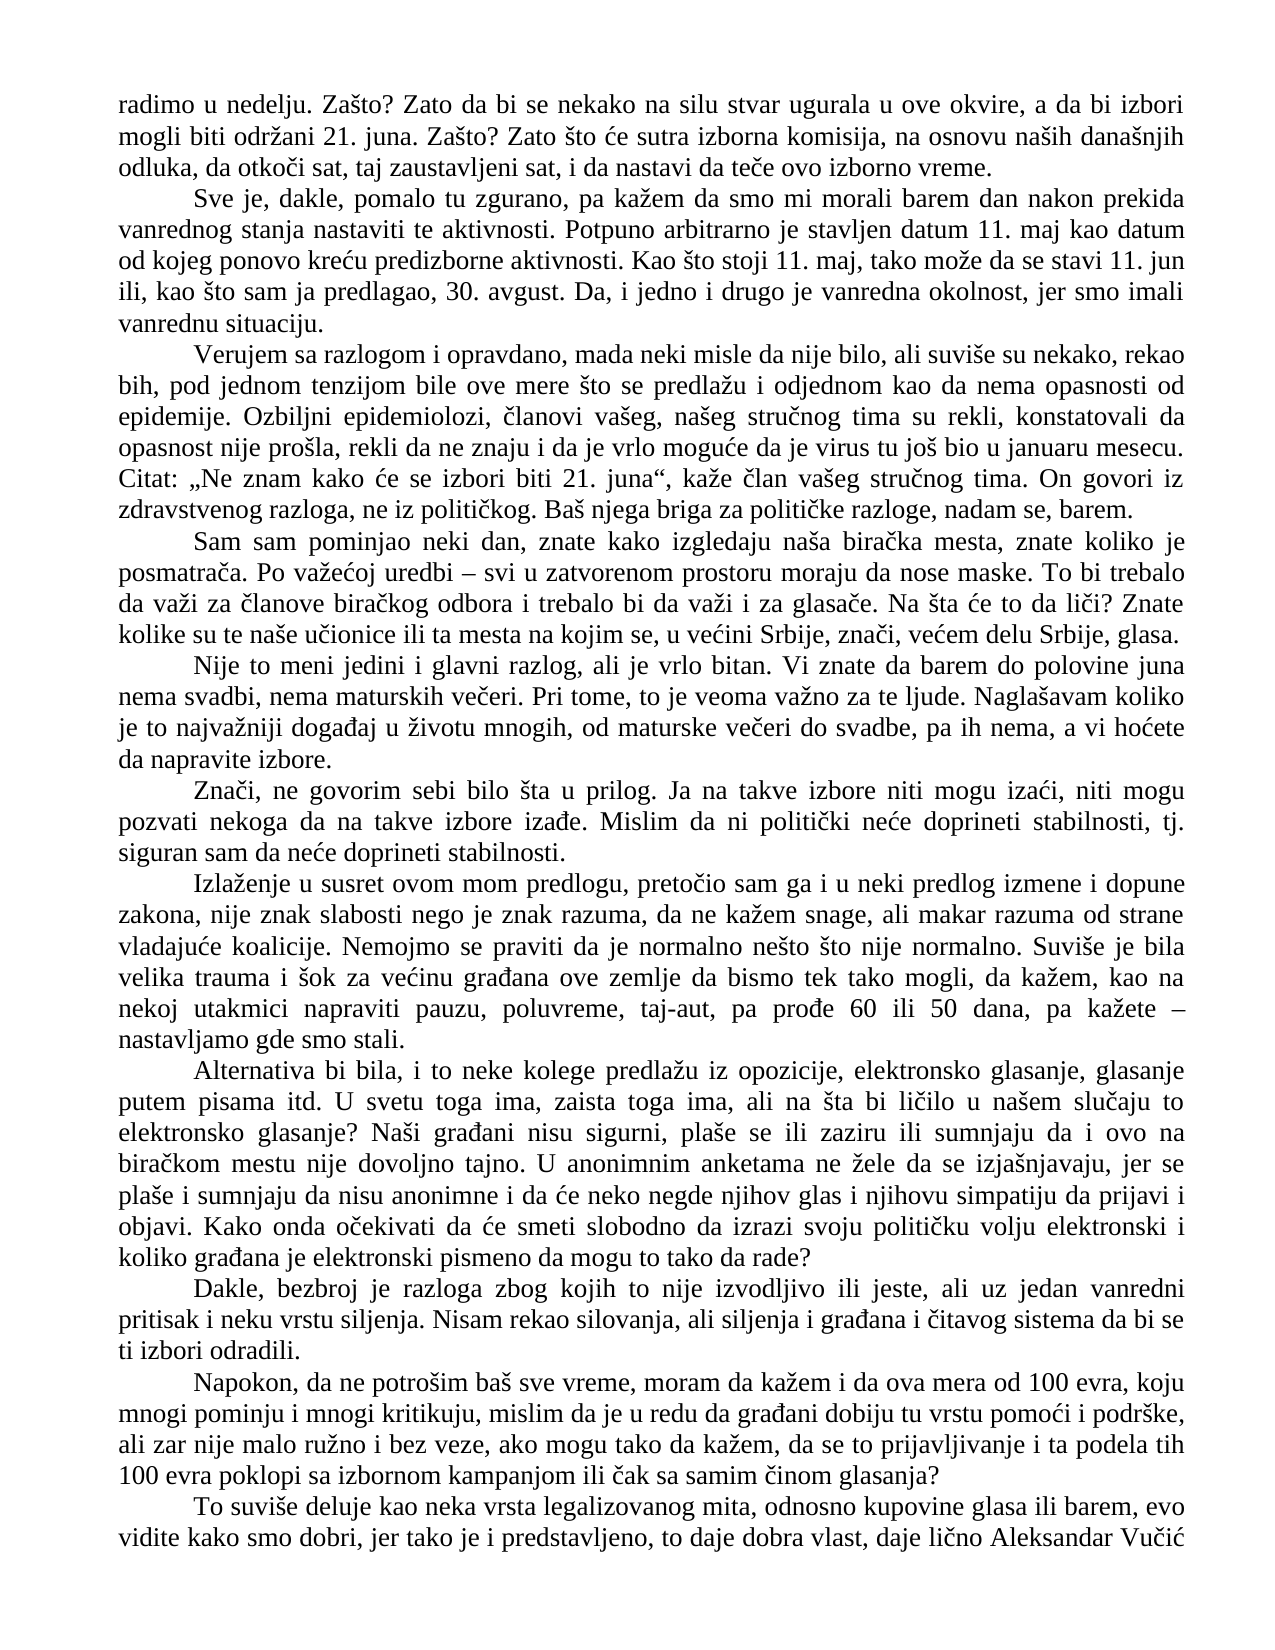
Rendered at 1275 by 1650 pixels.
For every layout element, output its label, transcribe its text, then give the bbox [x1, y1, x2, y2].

text Izlaženje u susret ovom mom predlogu, pretočio sam ga i u neki predlog izmene i dopune zakona, nije znak slabosti nego je znak razuma, da ne kažem snage, ali makar razuma od strane vladajuće koalicije. Nemojmo se praviti da je normalno nešto što nije normalno. Suviše je bila velika trauma i šok za većinu građana ove zemlje da bismo tek tako mogli, da kažem, kao na nekoj utakmici napraviti pauzu, poluvreme, taj-aut, pa prođe 60 ili 50 dana, pa kažete – nastavljamo gde smo stali. [118, 867, 1186, 1054]
text Sve je, dakle, pomalo tu zgurano, pa kažem da smo mi morali barem dan nakon prekida vanrednog stanja nastaviti te aktivnosti. Potpuno arbitrarno je stavljen datum 11. maj kao datum od kojeg ponovo kreću predizborne aktivnosti. Kao što stoji 11. maj, tako može da se stavi 11. jun ili, kao što sam ja predlagao, 30. avgust. Da, i jedno i drugo je vanredna okolnost, jer smo imali vanrednu situaciju. [118, 182, 1186, 338]
text Znači, ne govorim sebi bilo šta u prilog. Ja na takve izbore niti mogu izaći, niti mogu pozvati nekoga da na takve izbore izađe. Mislim da ni politički neće doprineti stabilnosti, tj. siguran sam da neće doprineti stabilnosti. [118, 774, 1186, 867]
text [118, 1490, 1186, 1552]
text Nije to meni jedini i glavni razlog, ali je vrlo bitan. Vi znate da barem do polovine juna nema svadbi, nema maturskih večeri. Pri tome, to je veoma važno za te ljude. Naglašavam koliko je to najvažniji događaj u životu mnogih, od maturske večeri do svadbe, pa ih nema, a vi hoćete da napravite izbore. [118, 649, 1186, 774]
text Alternativa bi bila, i to neke kolege predlažu iz opozicije, elektronsko glasanje, glasanje putem pisama itd. U svetu toga ima, zaista toga ima, ali na šta bi ličilo u našem slučaju to elektronsko glasanje? Naši građani nisu sigurni, plaše se ili zaziru ili sumnjaju da i ovo na biračkom mestu nije dovoljno tajno. U anonimnim anketama ne žele da se izjašnjavaju, jer se plaše i sumnjaju da nisu anonimne i da će neko negde njihov glas i njihovu simpatiju da prijavi i objavi. Kako onda očekivati da će smeti slobodno da izrazi svoju političku volju elektronski i koliko građana je elektronski pismeno da mogu to tako da rade? [118, 1054, 1186, 1272]
text Sam sam pominjao neki dan, znate kako izgledaju naša biračka mesta, znate koliko je posmatrača. Po važećoj uredbi – svi u zatvorenom prostoru moraju da nose maske. To bi trebalo da važi za članove biračkog odbora i trebalo bi da važi i za glasače. Na šta će to da liči? Znate kolike su te naše učionice ili ta mesta na kojim se, u većini Srbije, znači, većem delu Srbije, glasa. [118, 525, 1186, 649]
text Dakle, bezbroj je razloga zbog kojih to nije izvodljivo ili jeste, ali uz jedan vanredni pritisak i neku vrstu siljenja. Nisam rekao silovanja, ali siljenja i građana i čitavog sistema da bi se ti izbori odradili. [118, 1272, 1186, 1366]
text Napokon, da ne potrošim baš sve vreme, moram da kažem i da ova mera od 100 evra, koju mnogi pominju i mnogi kritikuju, mislim da je u redu da građani dobiju tu vrstu pomoći i podrške, ali zar nije malo ružno i bez veze, ako mogu tako da kažem, da se to prijavljivanje i ta podela tih 100 evra poklopi sa izbornom kampanjom ili čak sa samim činom glasanja? [118, 1366, 1186, 1490]
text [118, 89, 1186, 182]
text Verujem sa razlogom i opravdano, mada neki misle da nije bilo, ali suviše su nekako, rekao bih, pod jednom tenzijom bile ove mere što se predlažu i odjednom kao da nema opasnosti od epidemije. Ozbiljni epidemiolozi, članovi vašeg, našeg stručnog tima su rekli, konstatovali da opasnost nije prošla, rekli da ne znaju i da je vrlo moguće da je virus tu još bio u januaru mesecu. Citat: „Ne znam kako će se izbori biti 21. juna“, kaže član vašeg stručnog tima. On govori iz zdravstvenog razloga, ne iz političkog. Baš njega briga za političke razloge, nadam se, barem. [118, 338, 1186, 525]
